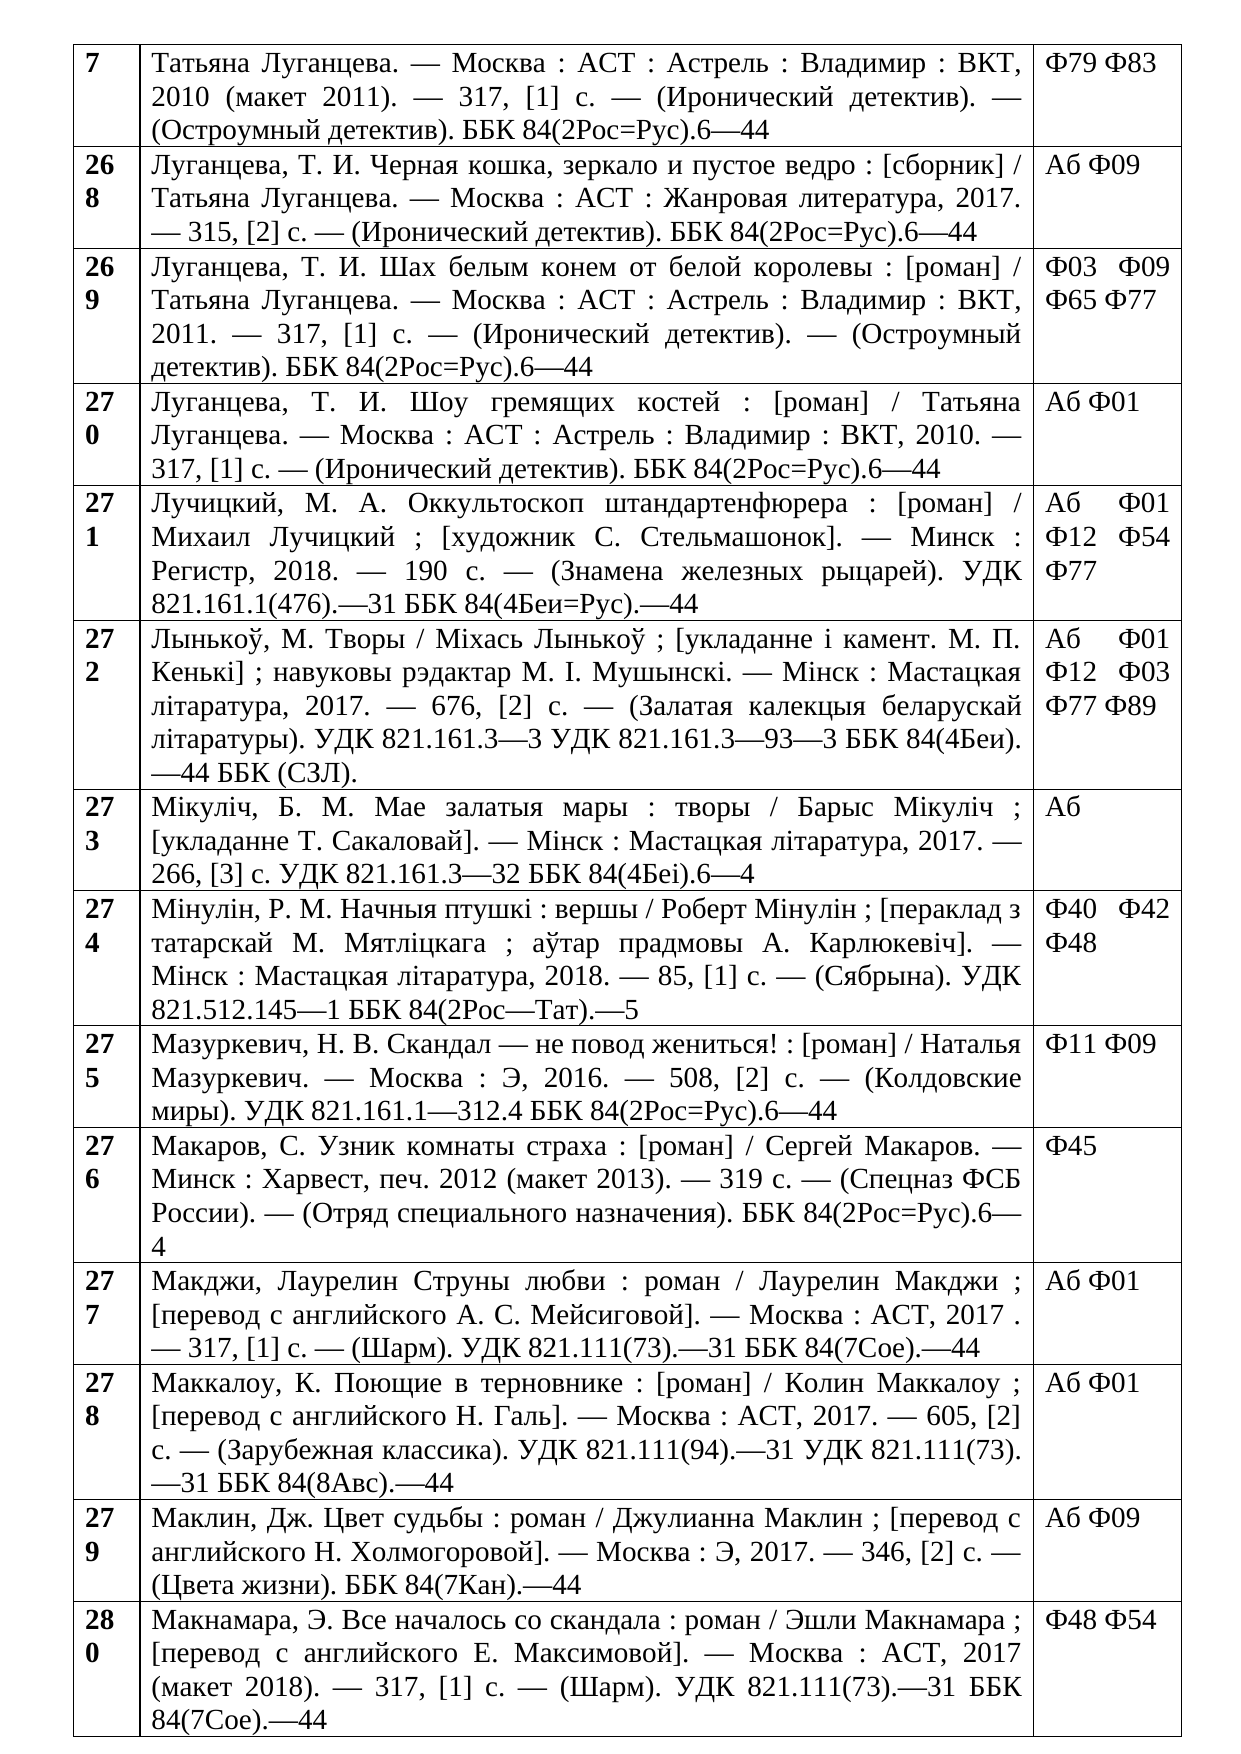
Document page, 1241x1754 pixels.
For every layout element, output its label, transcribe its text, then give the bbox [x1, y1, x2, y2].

table_cell Аб Ф01 [1034, 1365, 1181, 1499]
table_cell 267 [74, 45, 139, 146]
table_cell 272 [74, 621, 139, 788]
table_cell Аб Ф01 Ф12 Ф54 Ф77 [1034, 486, 1181, 620]
table_cell Аб Ф09 Ф79 Ф83 [1034, 45, 1181, 146]
table_cell Аб Ф01 [1034, 384, 1181, 484]
table_cell 273 [74, 790, 139, 890]
table_cell Макаров, С. Узник комнаты страха : [роман] / Сергей Макаров. — Минск : Харвест, печ. 2012 (макет 2013). — 319 с. — (Спецназ ФСБ России). — (Отряд специального назначения). ББК 84(2Рос=Рус).6—4 [141, 1128, 1033, 1262]
table_cell 269 [74, 249, 139, 383]
table_cell 277 [74, 1263, 139, 1364]
table_cell Аб Ф01 [1034, 1263, 1181, 1364]
table_cell Мінулін, Р. М. Начныя птушкі : вершы / Роберт Мінулін ; [пераклад з татарскай М. Мятліцкага ; аўтар прадмовы А. Карлюкевіч]. — Мінск : Мастацкая літаратура, 2018. — 85, [1] с. — (Сябрына). УДК 821.512.145—1 ББК 84(2Рос—Тат).—5 [141, 891, 1033, 1025]
table_cell 270 [74, 384, 139, 484]
table_cell Ф03 Ф09 Ф65 Ф77 [1034, 249, 1181, 383]
table_cell Лучицкий, М. А. Оккультоскоп штандартенфюрера : [роман] / Михаил Лучицкий ; [художник С. Стельмашонок]. — Минск : Регистр, 2018. — 190 с. — (Знамена железных рыцарей). УДК 821.161.1(476).—31 ББК 84(4Беи=Рус).—44 [141, 486, 1033, 620]
table_cell Маклин, Дж. Цвет судьбы : роман / Джулианна Маклин ; [перевод с английского Н. Холмогоровой]. — Москва : Э, 2017. — 346, [2] с. — (Цвета жизни). ББК 84(7Кан).—44 [141, 1500, 1033, 1601]
table_cell Луганцева, Т. И. Шоу гремящих костей : [роман] / Татьяна Луганцева. — Москва : АСТ : Астрель : Владимир : ВКТ, 2010. — 317, [1] с. — (Иронический детектив). ББК 84(2Рос=Рус).6—44 [141, 384, 1033, 484]
table_cell Мазуркевич, Н. В. Скандал — не повод жениться! : [роман] / Наталья Мазуркевич. — Москва : Э, 2016. — 508, [2] с. — (Колдовские миры). УДК 821.161.1—312.4 ББК 84(2Рос=Рус).6—44 [141, 1026, 1033, 1127]
table_cell 280 [74, 1602, 139, 1736]
table_cell Аб Ф09 [1034, 1500, 1181, 1601]
table_cell 275 [74, 1026, 139, 1127]
table_cell Аб Ф01 Ф12 Ф03 Ф77 Ф89 [1034, 621, 1181, 788]
table_cell 279 [74, 1500, 139, 1601]
table_cell 276 [74, 1128, 139, 1262]
table_cell Маккалоу, К. Поющие в терновнике : [роман] / Колин Маккалоу ; [перевод с английского Н. Галь]. — Москва : АСТ, 2017. — 605, [2] с. — (Зарубежная классика). УДК 821.111(94).—31 УДК 821.111(73).—31 ББК 84(8Авс).—44 [141, 1365, 1033, 1499]
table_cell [141, 45, 1033, 146]
table_cell Аб Ф09 [1034, 147, 1181, 248]
table_cell Ф48 Ф54 [1034, 1602, 1181, 1736]
table_cell Аб [1034, 790, 1181, 890]
table_cell Луганцева, Т. И. Черная кошка, зеркало и пустое ведро : [сборник] / Татьяна Луганцева. — Москва : АСТ : Жанровая литература, 2017. — 315, [2] с. — (Иронический детектив). ББК 84(2Рос=Рус).6—44 [141, 147, 1033, 248]
table_cell Луганцева, Т. И. Шах белым конем от белой королевы : [роман] / Татьяна Луганцева. — Москва : АСТ : Астрель : Владимир : ВКТ, 2011. — 317, [1] с. — (Иронический детектив). — (Остроумный детектив). ББК 84(2Рос=Рус).6—44 [141, 249, 1033, 383]
table_cell 278 [74, 1365, 139, 1499]
table_cell Ф11 Ф09 [1034, 1026, 1181, 1127]
table_cell Макджи, Лаурелин Струны любви : роман / Лаурелин Макджи ; [перевод с английского А. С. Мейсиговой]. — Москва : АСТ, 2017 . — 317, [1] с. — (Шарм). УДК 821.111(73).—31 ББК 84(7Сое).—44 [141, 1263, 1033, 1364]
table_cell Ф40 Ф42 Ф48 [1034, 891, 1181, 1025]
table_cell Макнамара, Э. Все началось со скандала : роман / Эшли Макнамара ; [перевод с английского Е. Максимовой]. — Москва : АСТ, 2017 (макет 2018). — 317, [1] с. — (Шарм). УДК 821.111(73).—31 ББК 84(7Сое).—44 [141, 1602, 1033, 1736]
table_cell 274 [74, 891, 139, 1025]
table_cell Лынькоў, М. Творы / Міхась Лынькоў ; [укладанне і камент. М. П. Кенькі] ; навуковы рэдактар М. І. Мушынскі. — Мінск : Мастацкая літаратура, 2017. — 676, [2] с. — (Залатая калекцыя беларускай літаратуры). УДК 821.161.3—3 УДК 821.161.3—93—3 ББК 84(4Беи).—44 ББК (СЗЛ). [141, 621, 1033, 788]
table_cell 268 [74, 147, 139, 248]
table_cell 271 [74, 486, 139, 620]
table_cell Ф45 [1034, 1128, 1181, 1262]
table_cell Мікуліч, Б. М. Мае залатыя мары : творы / Барыс Мікуліч ; [укладанне Т. Сакаловай]. — Мінск : Мастацкая літаратура, 2017. — 266, [3] с. УДК 821.161.3—32 ББК 84(4Беі).6—4 [141, 790, 1033, 890]
